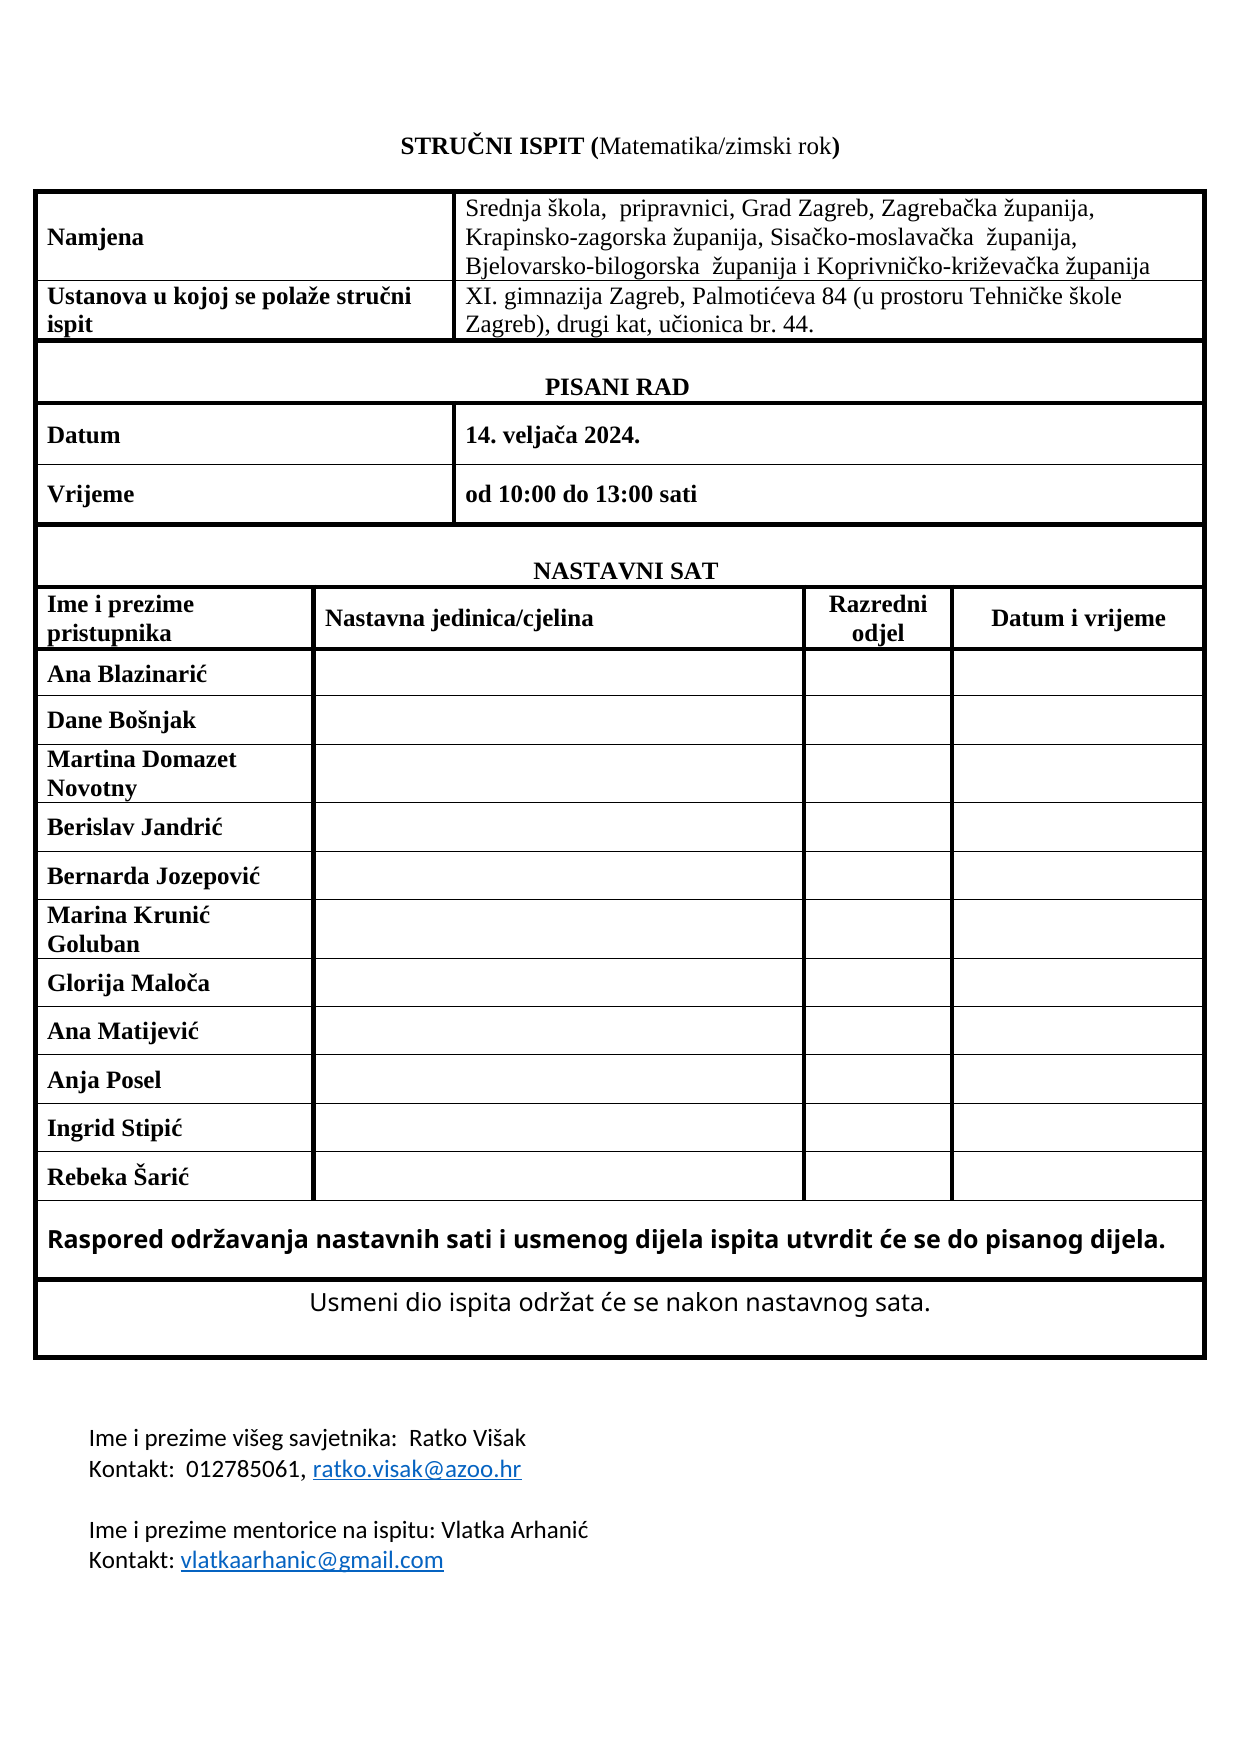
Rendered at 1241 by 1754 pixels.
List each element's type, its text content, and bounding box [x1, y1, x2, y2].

table_cell [806, 1055, 950, 1103]
table_cell Usmeni dio ispita održat će se nakon nastavnog sata. [38, 1282, 1202, 1355]
table_cell [316, 1055, 802, 1103]
table_cell [316, 803, 802, 851]
table_cell Raspored održavanja nastavnih sati i usmenog dijela ispita utvrdit će se do pisanog dijela. [38, 1201, 1202, 1277]
table_cell [806, 852, 950, 899]
table_cell [954, 696, 1202, 743]
table_cell NASTAVNI SAT [38, 527, 1202, 584]
table_cell [954, 745, 1202, 802]
table_cell [806, 1007, 950, 1054]
table_cell Ingrid Stipić [38, 1104, 311, 1151]
table_cell Ustanova u kojoj se polaže stručni ispit [38, 281, 452, 338]
table_cell Dane Bošnjak [38, 696, 311, 743]
table_cell [806, 1152, 950, 1200]
table_cell [806, 803, 950, 851]
table_cell [954, 959, 1202, 1006]
table_cell Marina Krunić Goluban [38, 900, 311, 957]
table_cell [954, 651, 1202, 695]
table_cell [806, 696, 950, 743]
table_cell [954, 1152, 1202, 1200]
table_cell [316, 959, 802, 1006]
text Kontakt: vlatkaarhanic@gmail.com [89, 1544, 1152, 1575]
table_cell XI. gimnazija Zagreb, Palmotićeva 84 (u prostoru Tehničke škole Zagreb), drugi kat, učionica br. 44. [456, 281, 1202, 338]
table_cell [316, 1007, 802, 1054]
table_cell [954, 852, 1202, 899]
table_cell Datum i vrijeme [954, 589, 1202, 647]
table_header Srednja škola, pripravnici, Grad Zagreb, Zagrebačka županija, Krapinsko-zagorska županija, Sisačko-moslavačka županija, Bjelovarsko-bilogorska županija i Koprivničko-križevačka županija [456, 194, 1202, 280]
table_cell [316, 696, 802, 743]
table_cell [806, 959, 950, 1006]
table_cell [954, 1007, 1202, 1054]
text STRUČNI ISPIT (Matematika/zimski rok) [89, 131, 1152, 160]
table_cell [316, 651, 802, 695]
table_cell Bernarda Jozepović [38, 852, 311, 899]
table_cell [316, 900, 802, 957]
text Ime i prezime višeg savjetnika: Ratko Višak [89, 1422, 1152, 1453]
table_cell [806, 1104, 950, 1151]
table_cell 14. veljača 2024. [456, 405, 1202, 463]
table_cell [954, 803, 1202, 851]
table_cell [316, 1104, 802, 1151]
table_cell Vrijeme [38, 465, 452, 522]
table_cell Anja Posel [38, 1055, 311, 1103]
table_cell Rebeka Šarić [38, 1152, 311, 1200]
table_cell [954, 1055, 1202, 1103]
text Ime i prezime mentorice na ispitu: Vlatka Arhanić [89, 1514, 1152, 1544]
table_cell [806, 651, 950, 695]
table_cell [316, 1152, 802, 1200]
table_cell Ime i prezime pristupnika [38, 589, 311, 647]
table_cell Ana Matijević [38, 1007, 311, 1054]
table_cell PISANI RAD [38, 343, 1202, 401]
table_cell [954, 1104, 1202, 1151]
table_cell Datum [38, 405, 452, 463]
table_cell Martina Domazet Novotny [38, 745, 311, 802]
table_cell Ana Blazinarić [38, 651, 311, 695]
text Kontakt: 012785061, ratko.visak@azoo.hr [89, 1453, 1152, 1483]
table_cell [954, 900, 1202, 957]
table_cell od 10:00 do 13:00 sati [456, 465, 1202, 522]
table_cell Nastavna jedinica/cjelina [316, 589, 802, 647]
table_cell [316, 852, 802, 899]
table_cell Berislav Jandrić [38, 803, 311, 851]
table_cell [806, 900, 950, 957]
table_cell Glorija Maloča [38, 959, 311, 1006]
table_cell [806, 745, 950, 802]
table_header Namjena [38, 194, 452, 280]
table_cell Razredni odjel [806, 589, 950, 647]
table_cell [316, 745, 802, 802]
